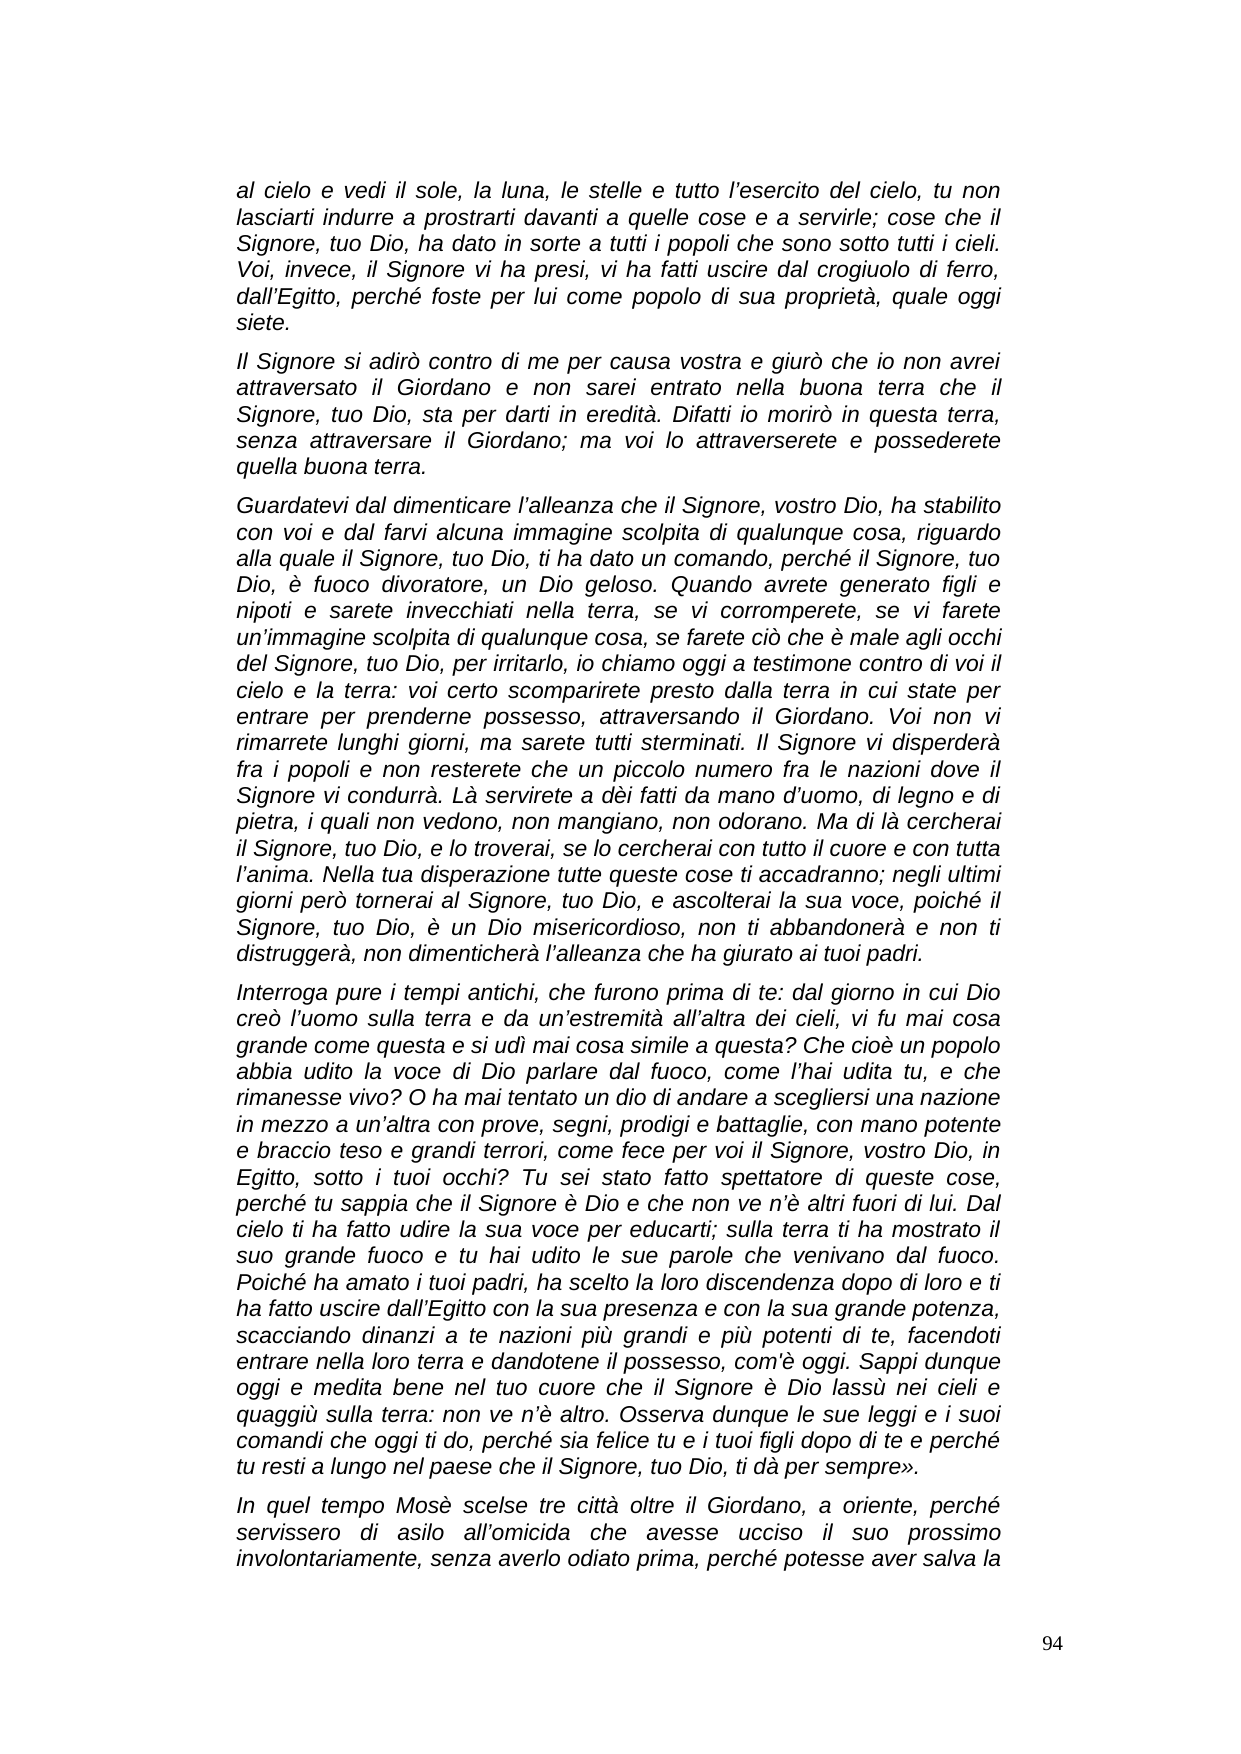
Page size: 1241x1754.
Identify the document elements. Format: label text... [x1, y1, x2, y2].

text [236, 1492, 1004, 1571]
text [236, 177, 1004, 335]
text Interroga pure i tempi antichi, che furono prima di te: dal giorno in cui Dio creò l’uomo sulla terra e da un’estremità all’altra dei cieli, vi fu mai cosa grande come questa e si udì mai cosa simile a questa? Che cioè un popolo abbia udito la voce di Dio parlare dal fuoco, come l’hai udita tu, e che rimanesse vivo? O ha mai tentato un dio di andare a scegliersi una nazione in mezzo a un’altra con prove, segni, prodigi e battaglie, con mano potente e braccio teso e grandi terrori, come fece per voi il Signore, vostro Dio, in Egitto, sotto i tuoi occhi? Tu sei stato fatto spettatore di queste cose, perché tu sappia che il Signore è Dio e che non ve n’è altri fuori di lui. Dal cielo ti ha fatto udire la sua voce per educarti; sulla terra ti ha mostrato il suo grande fuoco e tu hai udito le sue parole che venivano dal fuoco. Poiché ha amato i tuoi padri, ha scelto la loro discendenza dopo di loro e ti ha fatto uscire dall’Egitto con la sua presenza e con la sua grande potenza, scacciando dinanzi a te nazioni più grandi e più potenti di te, facendoti entrare nella loro terra e dandotene il possesso, com'è oggi. Sappi dunque oggi e medita bene nel tuo cuore che il Signore è Dio lassù nei cieli e quaggiù sulla terra: non ve n’è altro. Osserva dunque le sue leggi e i suoi comandi che oggi ti do, perché sia felice tu e i tuoi figli dopo di te e perché tu resti a lungo nel paese che il Signore, tuo Dio, ti dà per sempre». [236, 979, 1004, 1480]
text Guardatevi dal dimenticare l’alleanza che il Signore, vostro Dio, ha stabilito con voi e dal farvi alcuna immagine scolpita di qualunque cosa, riguardo alla quale il Signore, tuo Dio, ti ha dato un comando, perché il Signore, tuo Dio, è fuoco divoratore, un Dio geloso. Quando avrete generato figli e nipoti e sarete invecchiati nella terra, se vi corromperete, se vi farete un’immagine scolpita di qualunque cosa, se farete ciò che è male agli occhi del Signore, tuo Dio, per irritarlo, io chiamo oggi a testimone contro di voi il cielo e la terra: voi certo scomparirete presto dalla terra in cui state per entrare per prenderne possesso, attraversando il Giordano. Voi non vi rimarrete lunghi giorni, ma sarete tutti sterminati. Il Signore vi disperderà fra i popoli e non resterete che un piccolo numero fra le nazioni dove il Signore vi condurrà. Là servirete a dèi fatti da mano d’uomo, di legno e di pietra, i quali non vedono, non mangiano, non odorano. Ma di là cercherai il Signore, tuo Dio, e lo troverai, se lo cercherai con tutto il cuore e con tutta l’anima. Nella tua disperazione tutte queste cose ti accadranno; negli ultimi giorni però tornerai al Signore, tuo Dio, e ascolterai la sua voce, poiché il Signore, tuo Dio, è un Dio misericordioso, non ti abbandonerà e non ti distruggerà, non dimenticherà l’alleanza che ha giurato ai tuoi padri. [236, 492, 1004, 966]
text Il Signore si adirò contro di me per causa vostra e giurò che io non avrei attraversato il Giordano e non sarei entrato nella buona terra che il Signore, tuo Dio, sta per darti in eredità. Difatti io morirò in questa terra, senza attraversare il Giordano; ma voi lo attraverserete e possederete quella buona terra. [236, 348, 1004, 479]
